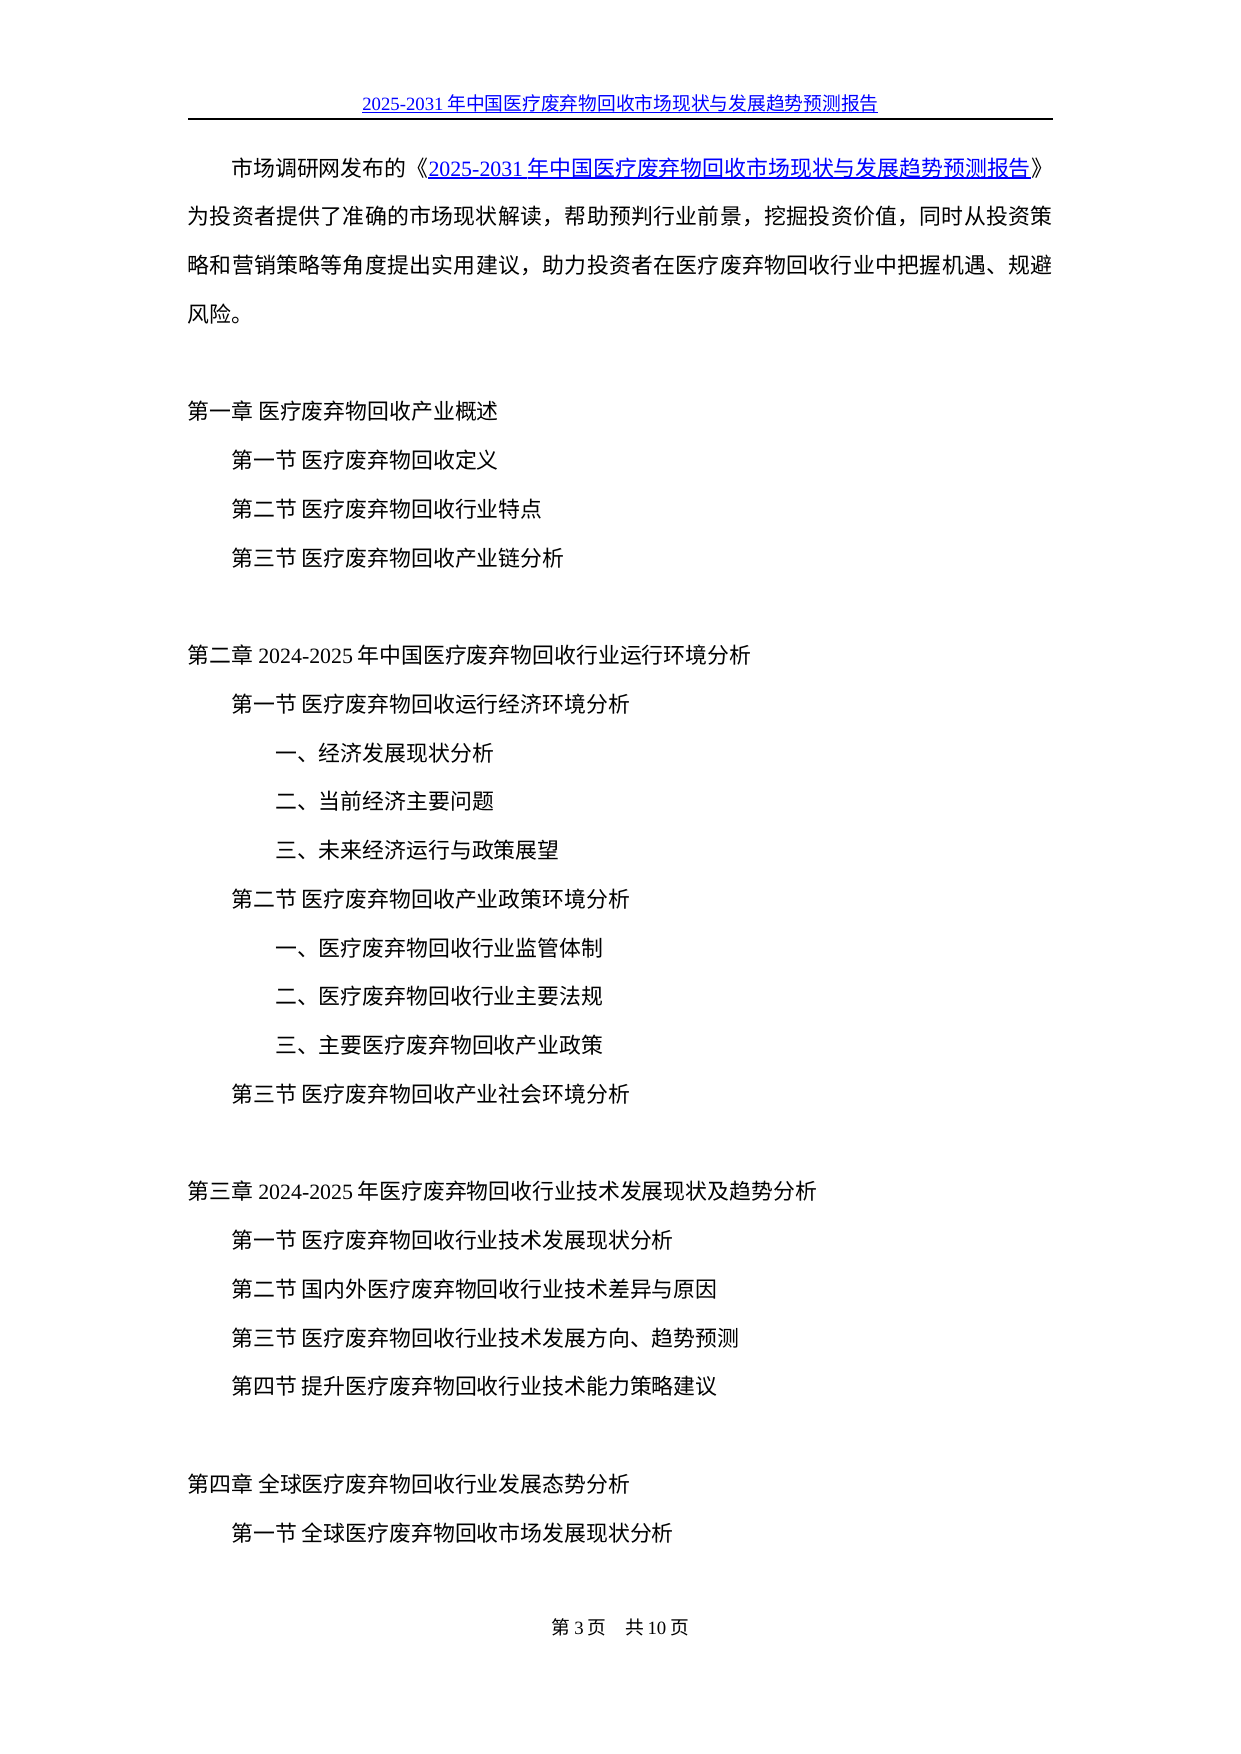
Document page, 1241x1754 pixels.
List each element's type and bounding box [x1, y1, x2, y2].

text [187, 150, 1053, 1548]
